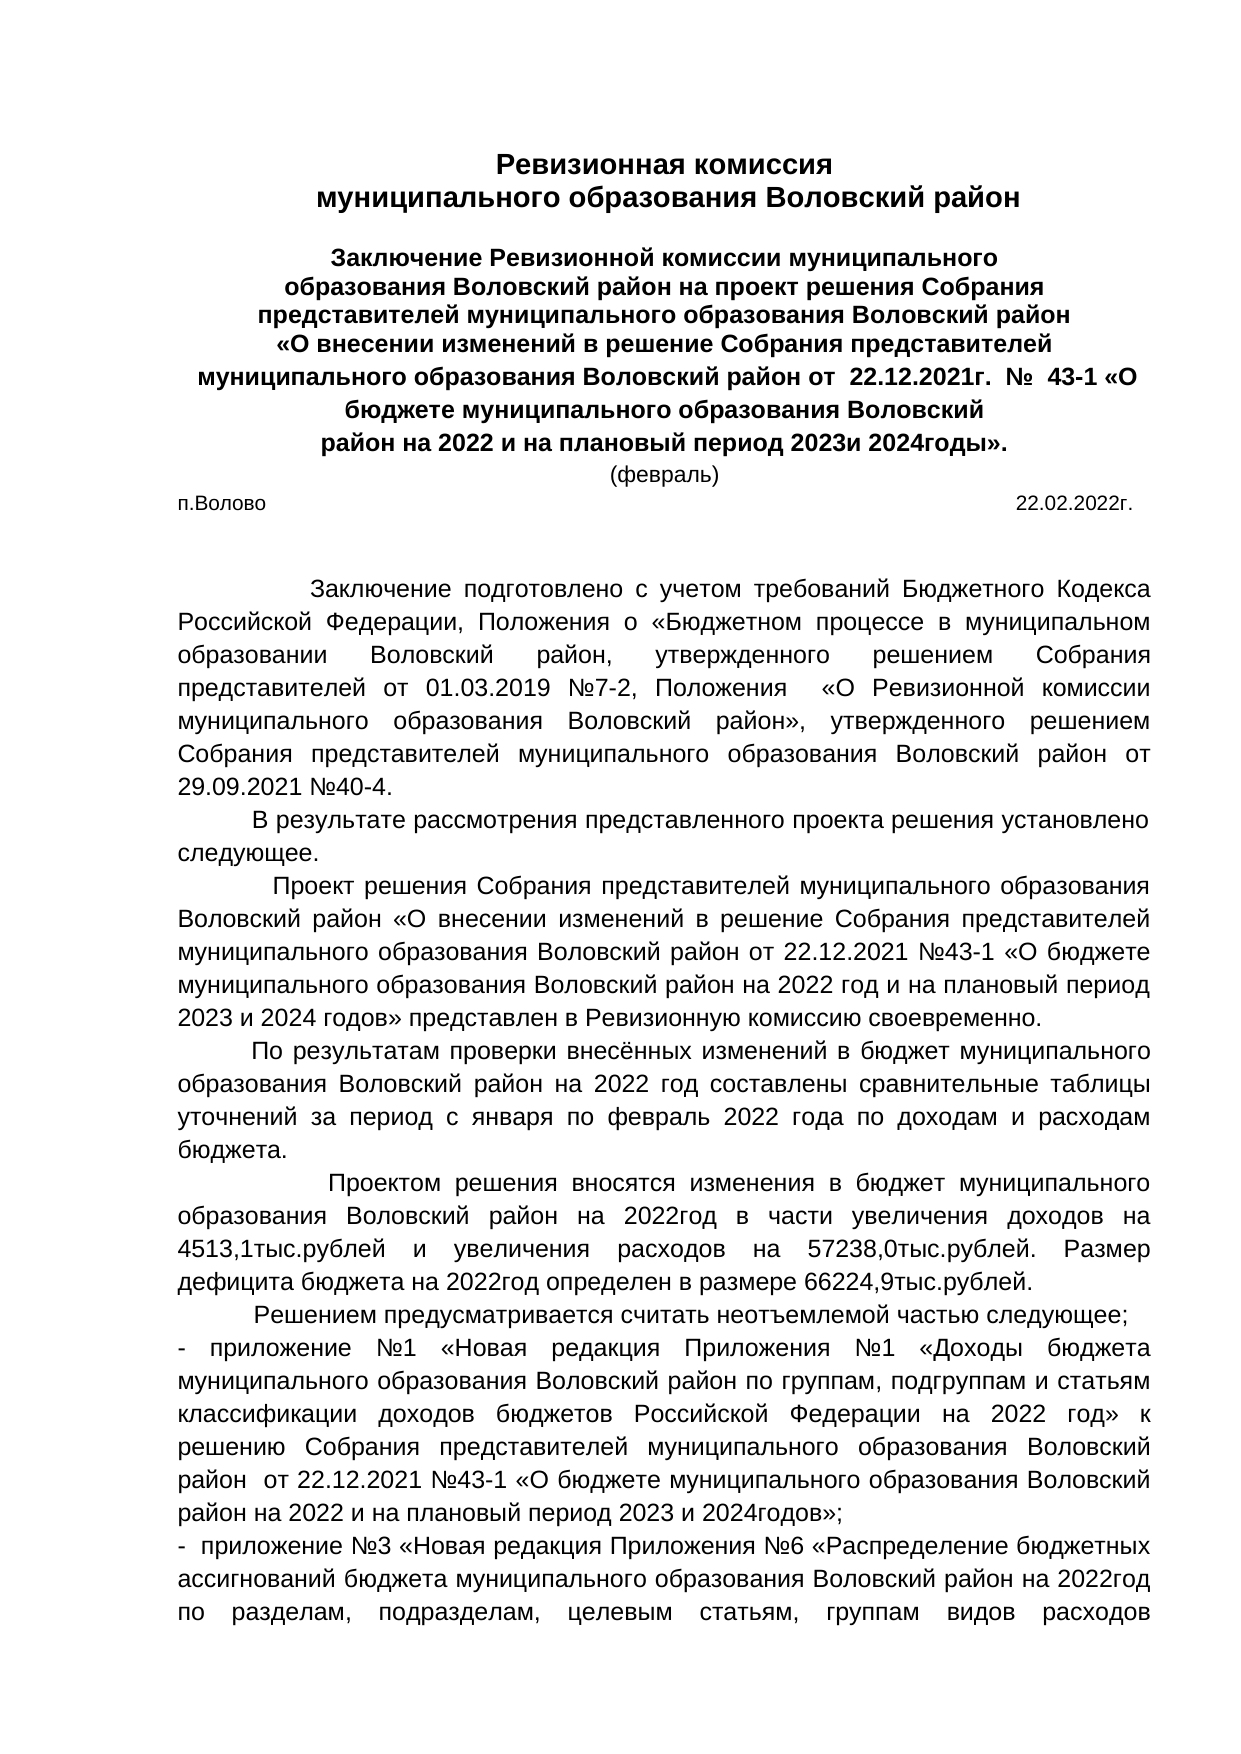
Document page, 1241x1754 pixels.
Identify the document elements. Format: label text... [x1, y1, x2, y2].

text Заключение подготовлено с учетом требований Бюджетного Кодекса Российской Федерации, Положения о «Бюджетном процессе в муниципальном образовании Воловский район, утвержденного решением Собрания представителей от 01.03.2019 №7-2, Положения «О Ревизионной комиссии муниципального образования Воловский район», утвержденного решением Собрания представителей муниципального образования Воловский район от 29.09.2021 №40-4. [177, 574, 1152, 801]
text п.Волово 22.02.2022г. [177, 491, 1152, 515]
text район на 2022 и на плановый период 2023и 2024годы». [177, 428, 1152, 457]
text Решением предусматривается считать неотъемлемой частью следующее; [177, 1300, 1152, 1329]
text «О внесении изменений в решение Собрания представителей [177, 329, 1152, 358]
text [177, 1531, 1152, 1626]
text Проектом решения вносятся изменения в бюджет муниципального образования Воловский район на 2022год в части увеличения доходов на 4513,1тыс.рублей и увеличения расходов на 57238,0тыс.рублей. Размер дефицита бюджета на 2022год определен в размере 66224,9тыс.рублей. [177, 1168, 1152, 1296]
text муниципального образования Воловский район [177, 180, 1152, 214]
text По результатам проверки внесённых изменений в бюджет муниципального образования Воловский район на 2022 год составлены сравнительные таблицы уточнений за период с января по февраль 2022 года по доходам и расходам бюджета. [177, 1036, 1152, 1164]
text (февраль) [177, 461, 1152, 487]
text Проект решения Собрания представителей муниципального образования Воловский район «О внесении изменений в решение Собрания представителей муниципального образования Воловский район от 22.12.2021 №43-1 «О бюджете муниципального образования Воловский район на 2022 год и на плановый период 2023 и 2024 годов» представлен в Ревизионную комиссию своевременно. [177, 871, 1152, 1032]
text муниципального образования Воловский район от 22.12.2021г. № 43-1 «О бюджете муниципального образования Воловский [177, 362, 1152, 424]
text образования Воловский район на проект решения Собрания [177, 271, 1152, 300]
text Заключение Ревизионной комиссии муниципального [177, 243, 1152, 271]
text В результате рассмотрения представленного проекта решения установлено следующее. [177, 805, 1152, 867]
text Ревизионная комиссия [177, 147, 1152, 180]
text - приложение №1 «Новая редакция Приложения №1 «Доходы бюджета муниципального образования Воловский район по группам, подгруппам и статьям классификации доходов бюджетов Российской Федерации на 2022 год» к решению Собрания представителей муниципального образования Воловский район от 22.12.2021 №43-1 «О бюджете муниципального образования Воловский район на 2022 и на плановый период 2023 и 2024годов»; [177, 1333, 1152, 1527]
text представителей муниципального образования Воловский район [177, 300, 1152, 329]
